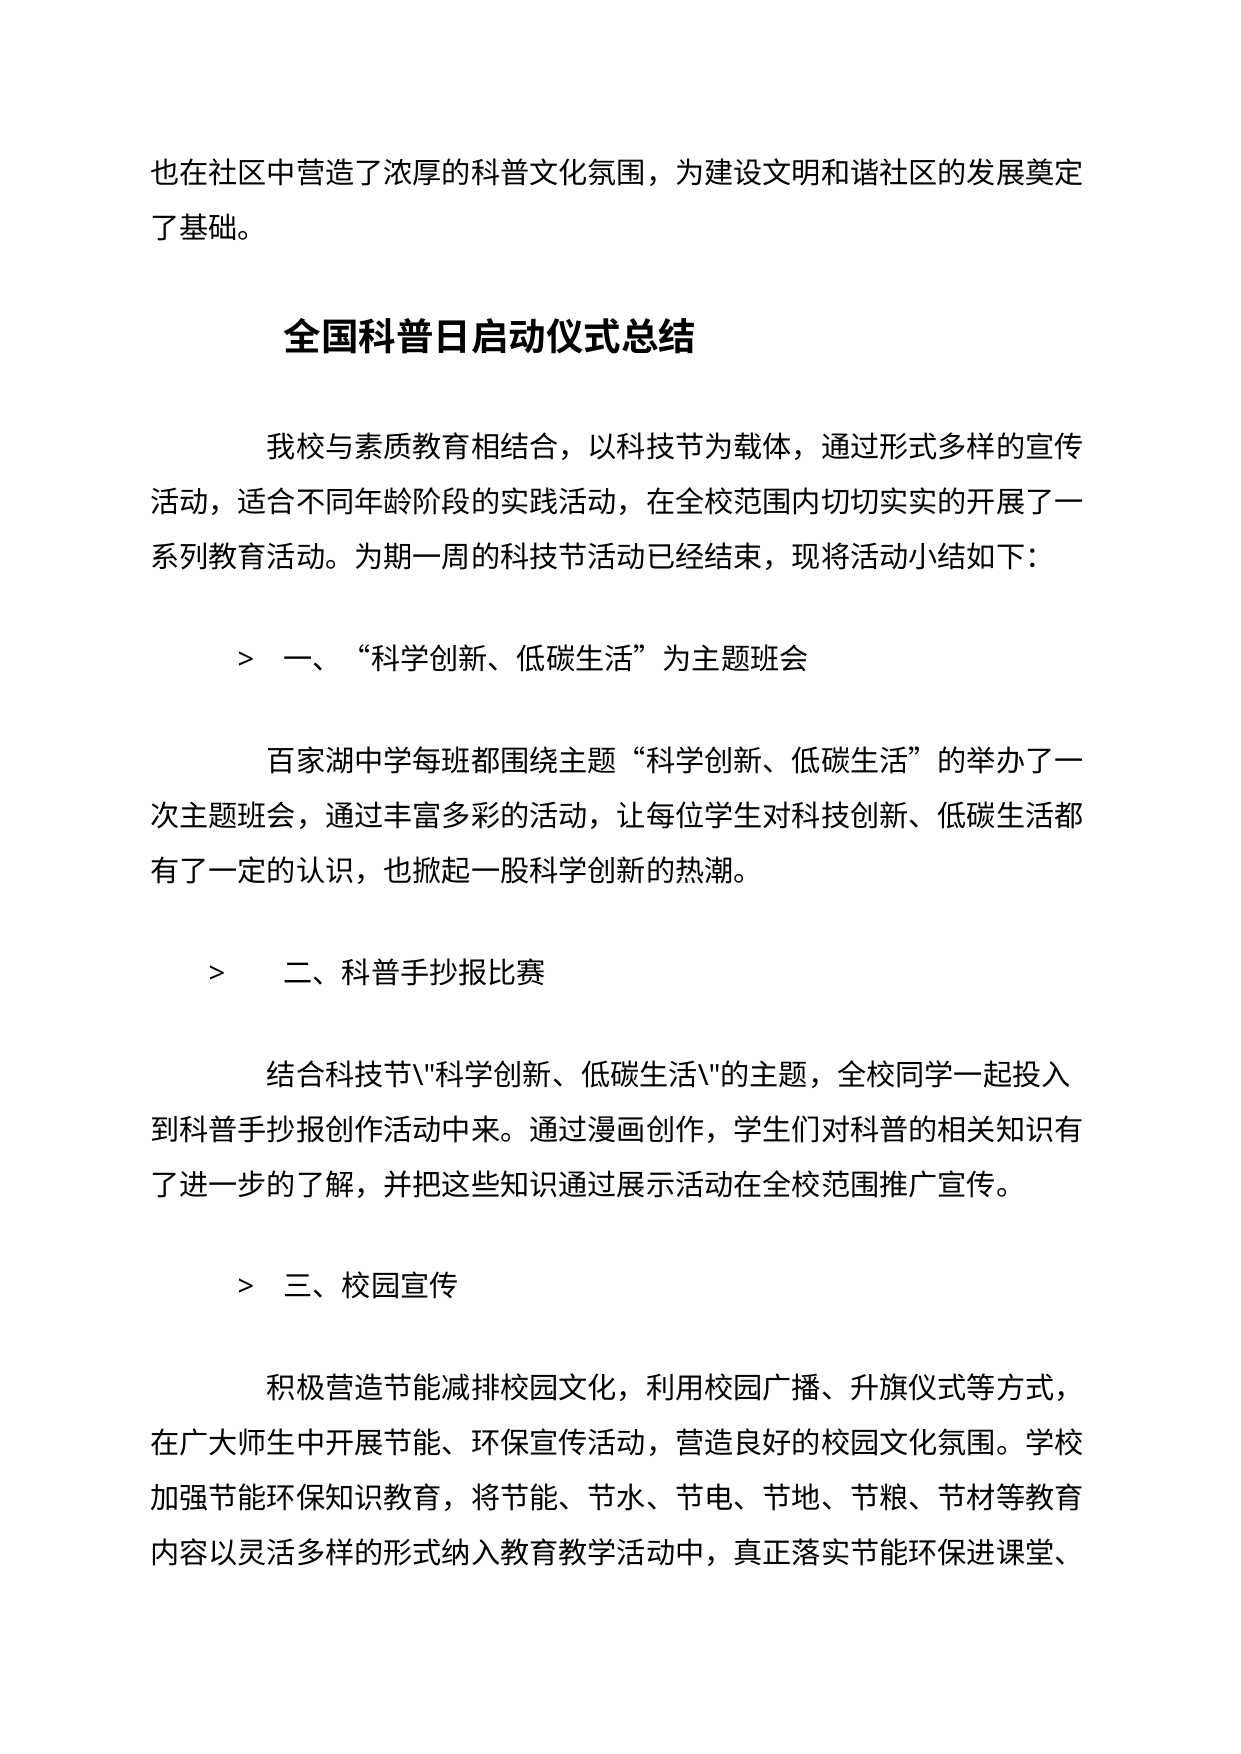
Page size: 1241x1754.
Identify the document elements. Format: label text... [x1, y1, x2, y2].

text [150, 150, 1090, 247]
text 百家湖中学每班都围绕主题“科学创新、低碳生活”的举办了一次主题班会，通过丰富多彩的活动，让每位学生对科技创新、低碳生活都有了一定的认识，也掀起一股科学创新的热潮。 [150, 738, 1090, 890]
text 全国科普日启动仪式总结 [150, 307, 1090, 361]
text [150, 1365, 1090, 1572]
text 结合科技节\"科学创新、低碳生活\"的主题，全校同学一起投入到科普手抄报创作活动中来。通过漫画创作，学生们对科普的相关知识有了进一步的了解，并把这些知识通过展示活动在全校范围推广宣传。 [150, 1051, 1090, 1203]
text > 三、校园宣传 [150, 1263, 1090, 1305]
text > 二、科普手抄报比赛 [150, 949, 1090, 992]
text > 一、“科学创新、低碳生活”为主题班会 [150, 636, 1090, 678]
text 我校与素质教育相结合，以科技节为载体，通过形式多样的宣传活动，适合不同年龄阶段的实践活动，在全校范围内切切实实的开展了一系列教育活动。为期一周的科技节活动已经结束，现将活动小结如下： [150, 424, 1090, 576]
